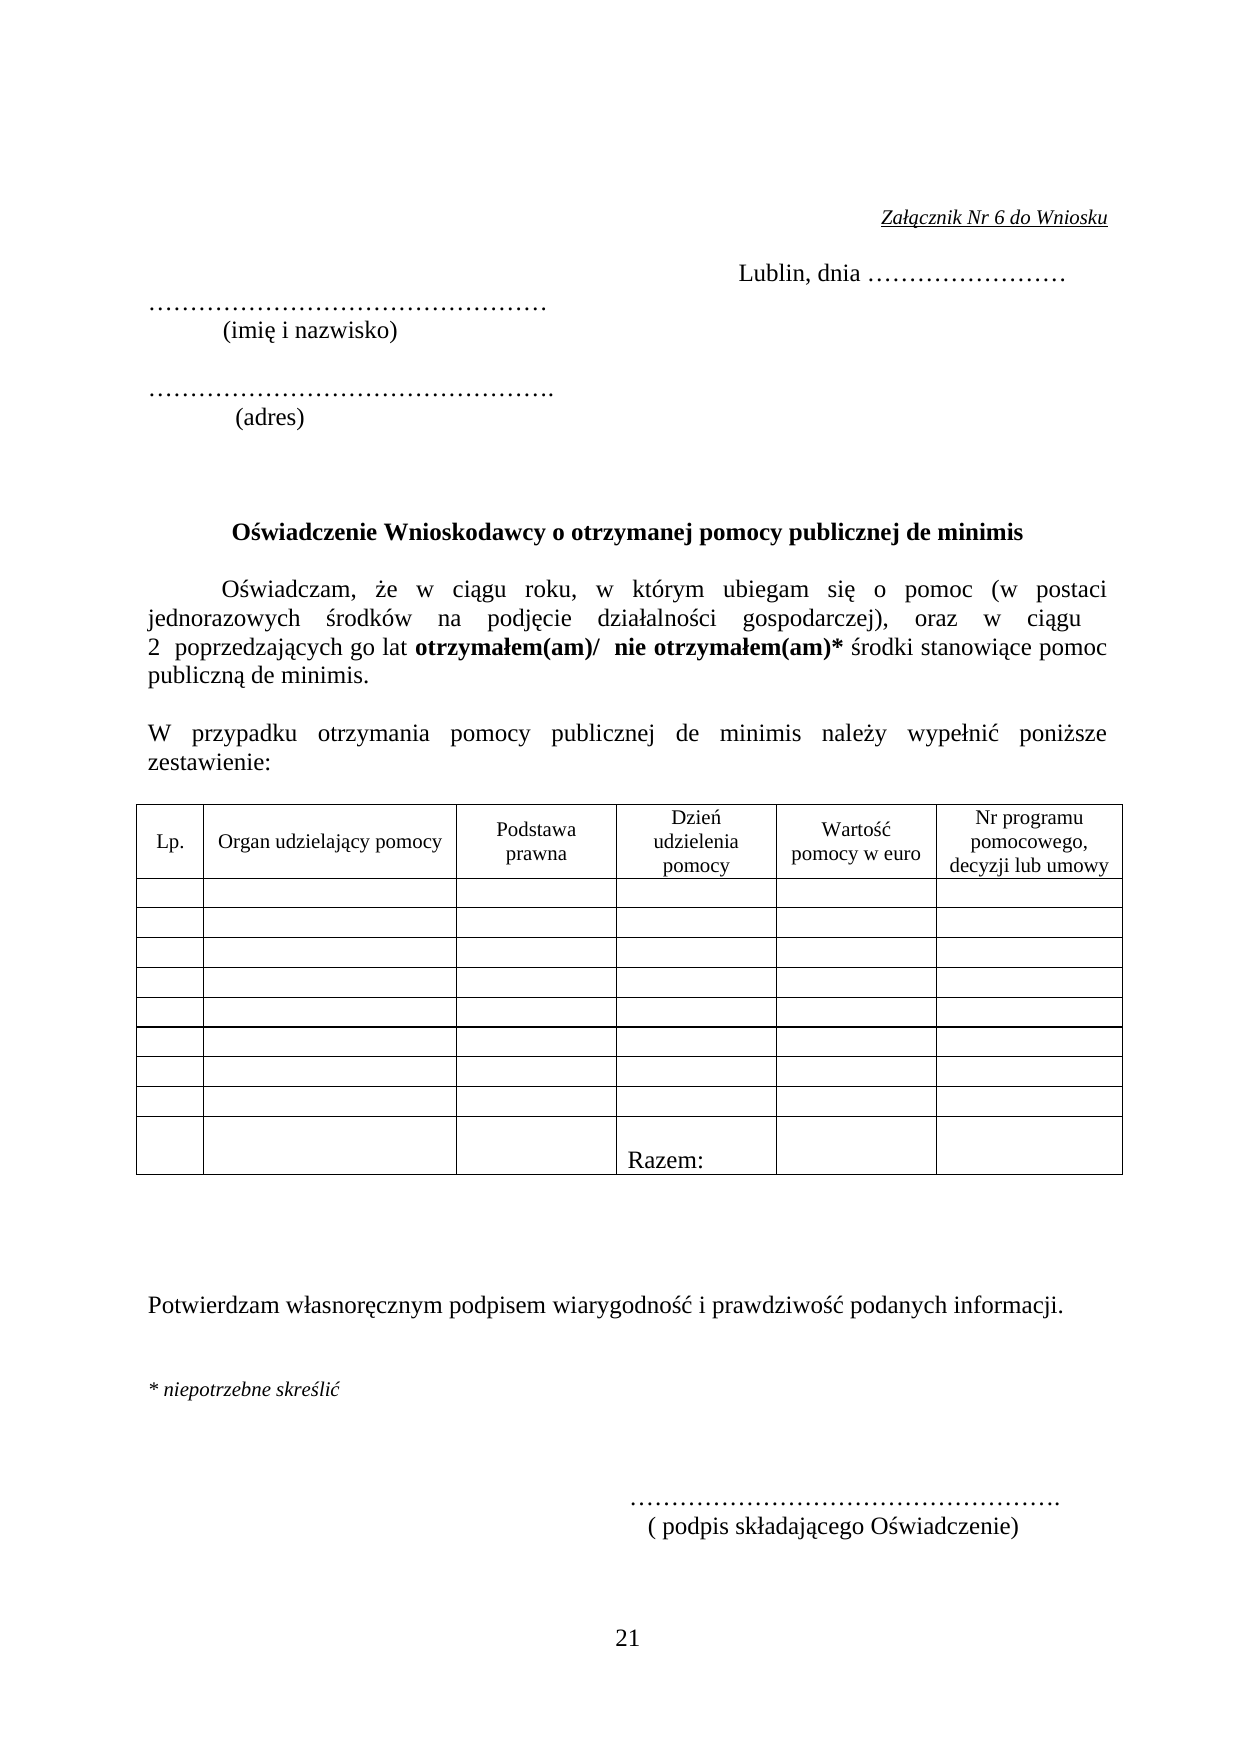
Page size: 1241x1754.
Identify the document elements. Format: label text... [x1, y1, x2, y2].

table_cell [457, 968, 616, 997]
table_cell [457, 1087, 616, 1116]
table_cell [457, 1057, 616, 1086]
table_cell [137, 1087, 203, 1116]
table_cell [137, 938, 203, 967]
text Oświadczam, że w ciągu roku, w którym ubiegam się o pomoc (w postaci jednorazowych środków na podjęcie działalności gospodarczej), oraz w ciągu 2 poprzedzających go lat otrzymałem(am)/ nie otrzymałem(am)* środki stanowiące pomoc publiczną de minimis. [148, 574, 1107, 689]
text ……………………………………………. [148, 1482, 1107, 1511]
table_cell [937, 908, 1122, 937]
table_cell [137, 879, 203, 907]
text * niepotrzebne skreślić [148, 1377, 1107, 1401]
table_cell [137, 1057, 203, 1086]
table_cell [204, 968, 456, 997]
table_cell [137, 968, 203, 997]
table_cell [617, 1087, 776, 1116]
table_cell [617, 938, 776, 967]
table_cell [137, 998, 203, 1026]
text (imię i nazwisko) [148, 316, 1107, 344]
table_cell [937, 1087, 1122, 1116]
table_cell [617, 1028, 776, 1056]
table_cell [457, 879, 616, 907]
text Oświadczenie Wnioskodawcy o otrzymanej pomocy publicznej de minimis [148, 517, 1107, 546]
table_header Nr programu pomocowego, decyzji lub umowy [937, 805, 1122, 877]
table_cell [457, 1028, 616, 1056]
table_cell [777, 1117, 936, 1174]
table_cell [457, 938, 616, 967]
table_cell [937, 879, 1122, 907]
table_cell [937, 968, 1122, 997]
table_cell [457, 998, 616, 1026]
text …………………………………………. [148, 373, 1107, 402]
table_cell [204, 1117, 456, 1174]
table_cell [777, 1087, 936, 1116]
table_cell [617, 879, 776, 907]
table_cell [457, 1117, 616, 1174]
table_cell [137, 1028, 203, 1056]
table_cell [204, 908, 456, 937]
table_cell [937, 1117, 1122, 1174]
table_cell [937, 998, 1122, 1026]
table_header Podstawa prawna [457, 805, 616, 877]
text Lublin, dnia …………………… [148, 258, 1107, 287]
table_cell Razem: [617, 1117, 776, 1174]
table_cell [937, 1028, 1122, 1056]
table_cell [777, 879, 936, 907]
table_cell [137, 908, 203, 937]
table_cell [204, 1028, 456, 1056]
table_cell [137, 1117, 203, 1174]
table_header Wartość pomocy w euro [777, 805, 936, 877]
table_cell [777, 1028, 936, 1056]
table_header Dzień udzielenia pomocy [617, 805, 776, 877]
text Potwierdzam własnoręcznym podpisem wiarygodność i prawdziwość podanych informacji. [148, 1290, 1107, 1319]
table_cell [204, 1087, 456, 1116]
table_cell [777, 1057, 936, 1086]
text ( podpis składającego Oświadczenie) [148, 1511, 1107, 1540]
table_cell [617, 908, 776, 937]
table_cell [937, 1057, 1122, 1086]
text W przypadku otrzymania pomocy publicznej de minimis należy wypełnić poniższe zestawienie: [148, 718, 1107, 776]
table_cell [777, 908, 936, 937]
table_header Lp. [137, 805, 203, 877]
table_cell [204, 1057, 456, 1086]
text (adres) [148, 402, 1107, 431]
table_cell [617, 998, 776, 1026]
table_cell [937, 938, 1122, 967]
table_cell [777, 968, 936, 997]
table_header Organ udzielający pomocy [204, 805, 456, 877]
table_cell [204, 998, 456, 1026]
table_cell [617, 968, 776, 997]
table_cell [204, 879, 456, 907]
table_cell [617, 1057, 776, 1086]
table_cell [777, 998, 936, 1026]
text ………………………………………… [148, 287, 1107, 316]
table_cell [457, 908, 616, 937]
table_cell [777, 938, 936, 967]
table_cell [204, 938, 456, 967]
text Załącznik Nr 6 do Wniosku [148, 205, 1107, 229]
